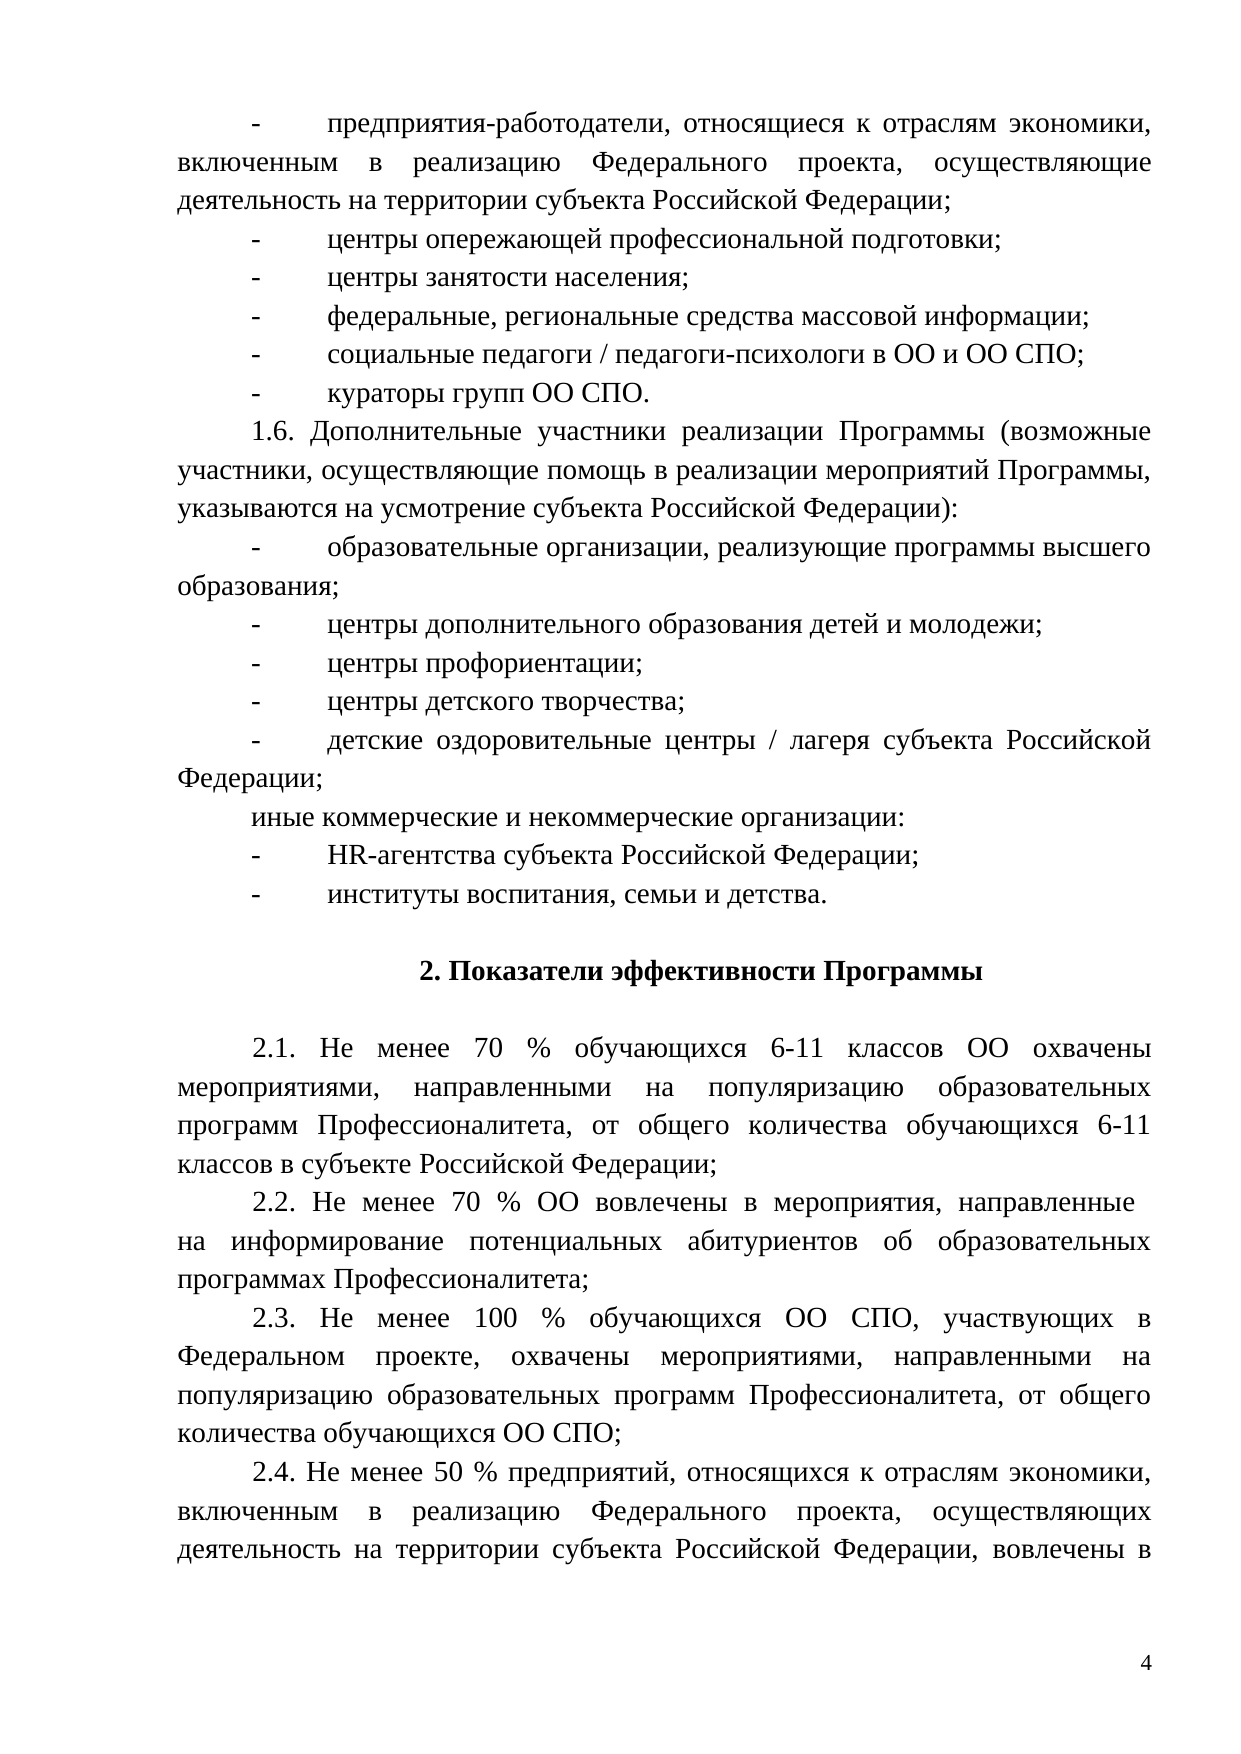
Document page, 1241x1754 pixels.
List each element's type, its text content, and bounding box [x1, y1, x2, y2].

list HR-агентства субъекта Российской Федерации; [177, 837, 1152, 871]
text 2.3. Не менее 100 % обучающихся ОО СПО, участвующих в Федеральном проекте, охвачены мероприятиями, направленными на популяризацию образовательных программ Профессионалитета, от общего количества обучающихся ОО СПО; [177, 1300, 1152, 1449]
list социальные педагоги / педагоги-психологи в ОО и ОО СПО; [177, 336, 1152, 370]
text иные коммерческие и некоммерческие организации: [177, 799, 1152, 832]
list центры занятости населения; [177, 259, 1152, 293]
list образовательные организации, реализующие программы высшего образования; [177, 529, 1152, 601]
list центры опережающей профессиональной подготовки; [177, 221, 1152, 254]
text 2. Показатели эффективности Программы [177, 953, 1152, 987]
list центры профориентации; [177, 645, 1152, 678]
list центры дополнительного образования детей и молодежи; [177, 606, 1152, 640]
text 1.6. Дополнительные участники реализации Программы (возможные участники, осуществляющие помощь в реализации мероприятий Программы, указываются на усмотрение субъекта Российской Федерации): [177, 413, 1152, 524]
list предприятия-работодатели, относящиеся к отраслям экономики, включенным в реализацию Федерального проекта, осуществляющие деятельность на территории субъекта Российской Федерации; [177, 105, 1152, 216]
list федеральные, региональные средства массовой информации; [177, 298, 1152, 331]
list кураторы групп ОО СПО. [177, 375, 1152, 408]
list центры детского творчества; [177, 683, 1152, 717]
list институты воспитания, семьи и детства. [177, 876, 1152, 909]
text 2.2. Не менее 70 % ОО вовлечены в мероприятия, направленные на информирование потенциальных абитуриентов об образовательных программах Профессионалитета; [177, 1184, 1152, 1295]
list детские оздоровительные центры / лагеря субъекта Российской Федерации; [177, 722, 1152, 794]
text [177, 1454, 1152, 1565]
text 2.1. Не менее 70 % обучающихся 6-11 классов ОО охвачены мероприятиями, направленными на популяризацию образовательных программ Профессионалитета, от общего количества обучающихся 6-11 классов в субъекте Российской Федерации; [177, 1030, 1152, 1179]
